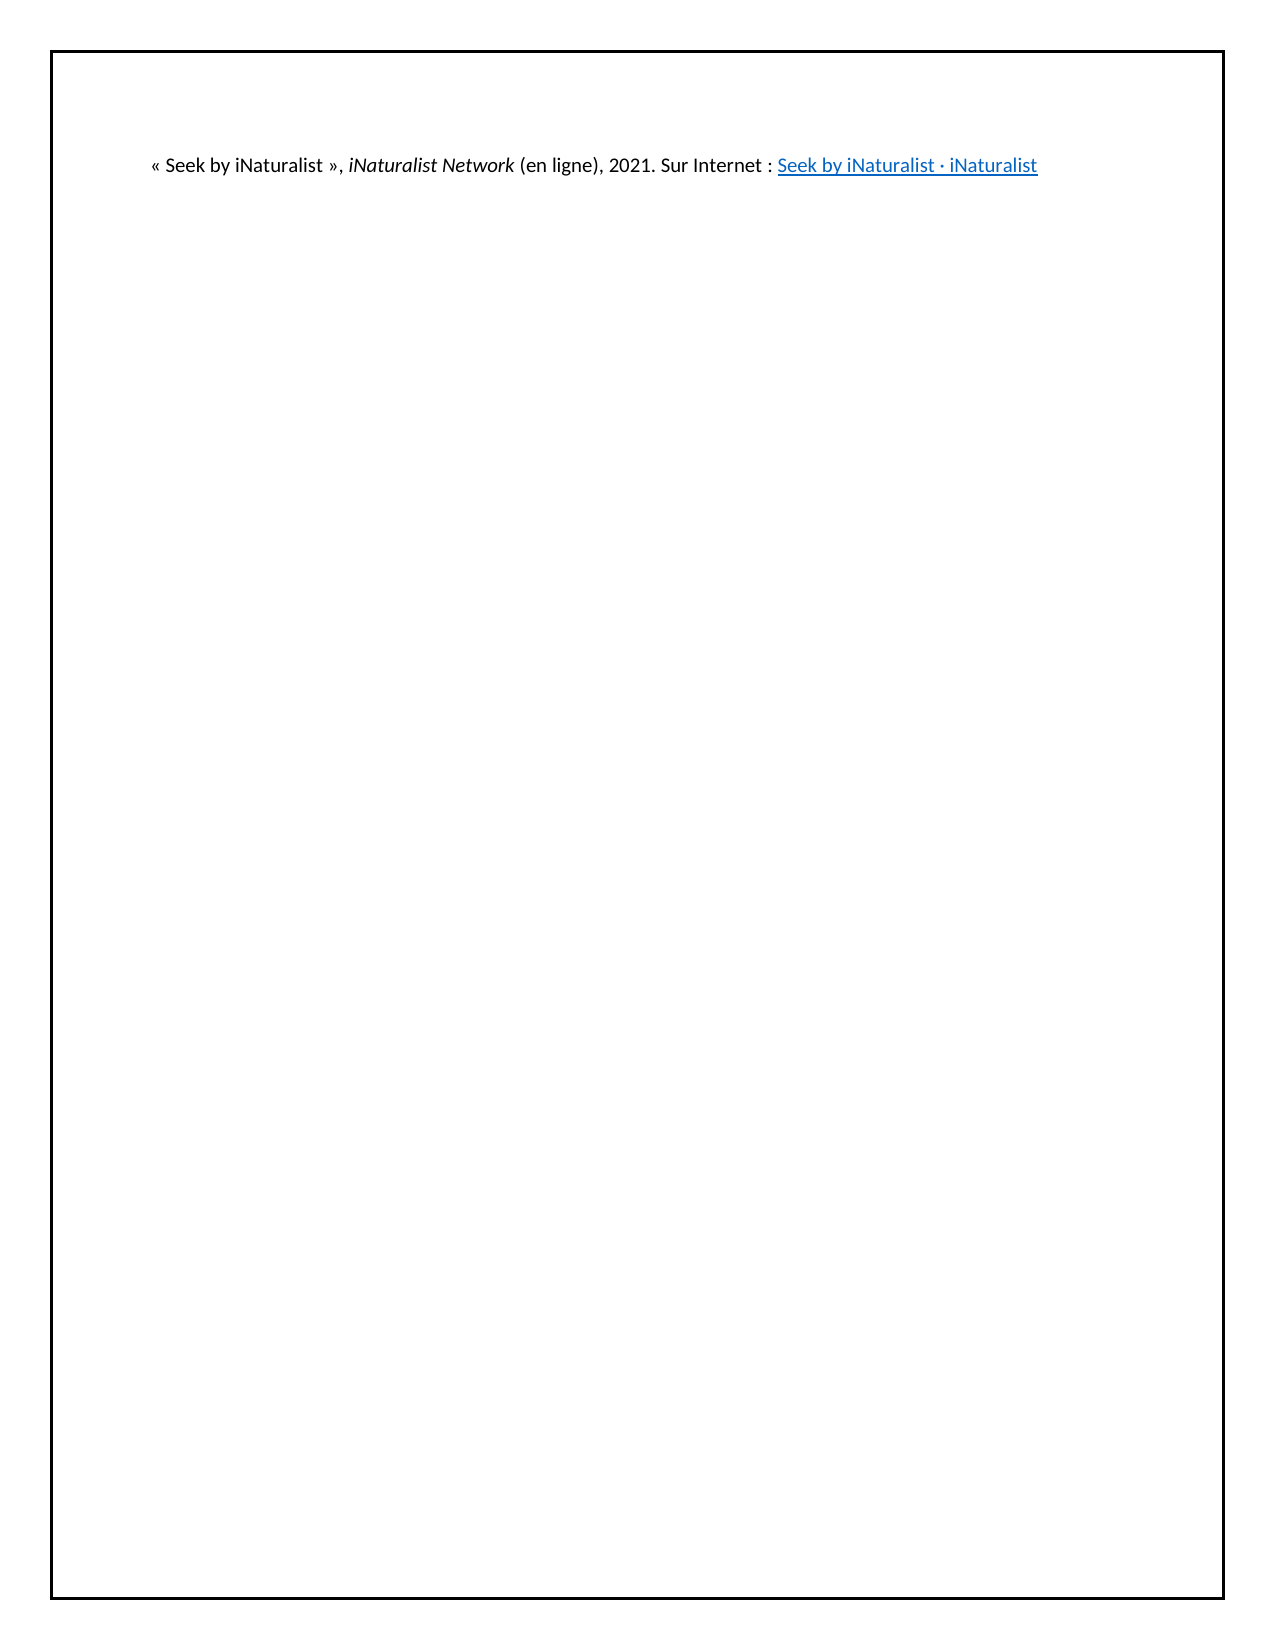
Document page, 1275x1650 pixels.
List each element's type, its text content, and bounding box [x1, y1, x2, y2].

text « Seek by iNaturalist », iNaturalist Network (en ligne), 2021. Sur Internet : Seek by iNaturalist · iNaturalist [150, 153, 1125, 178]
